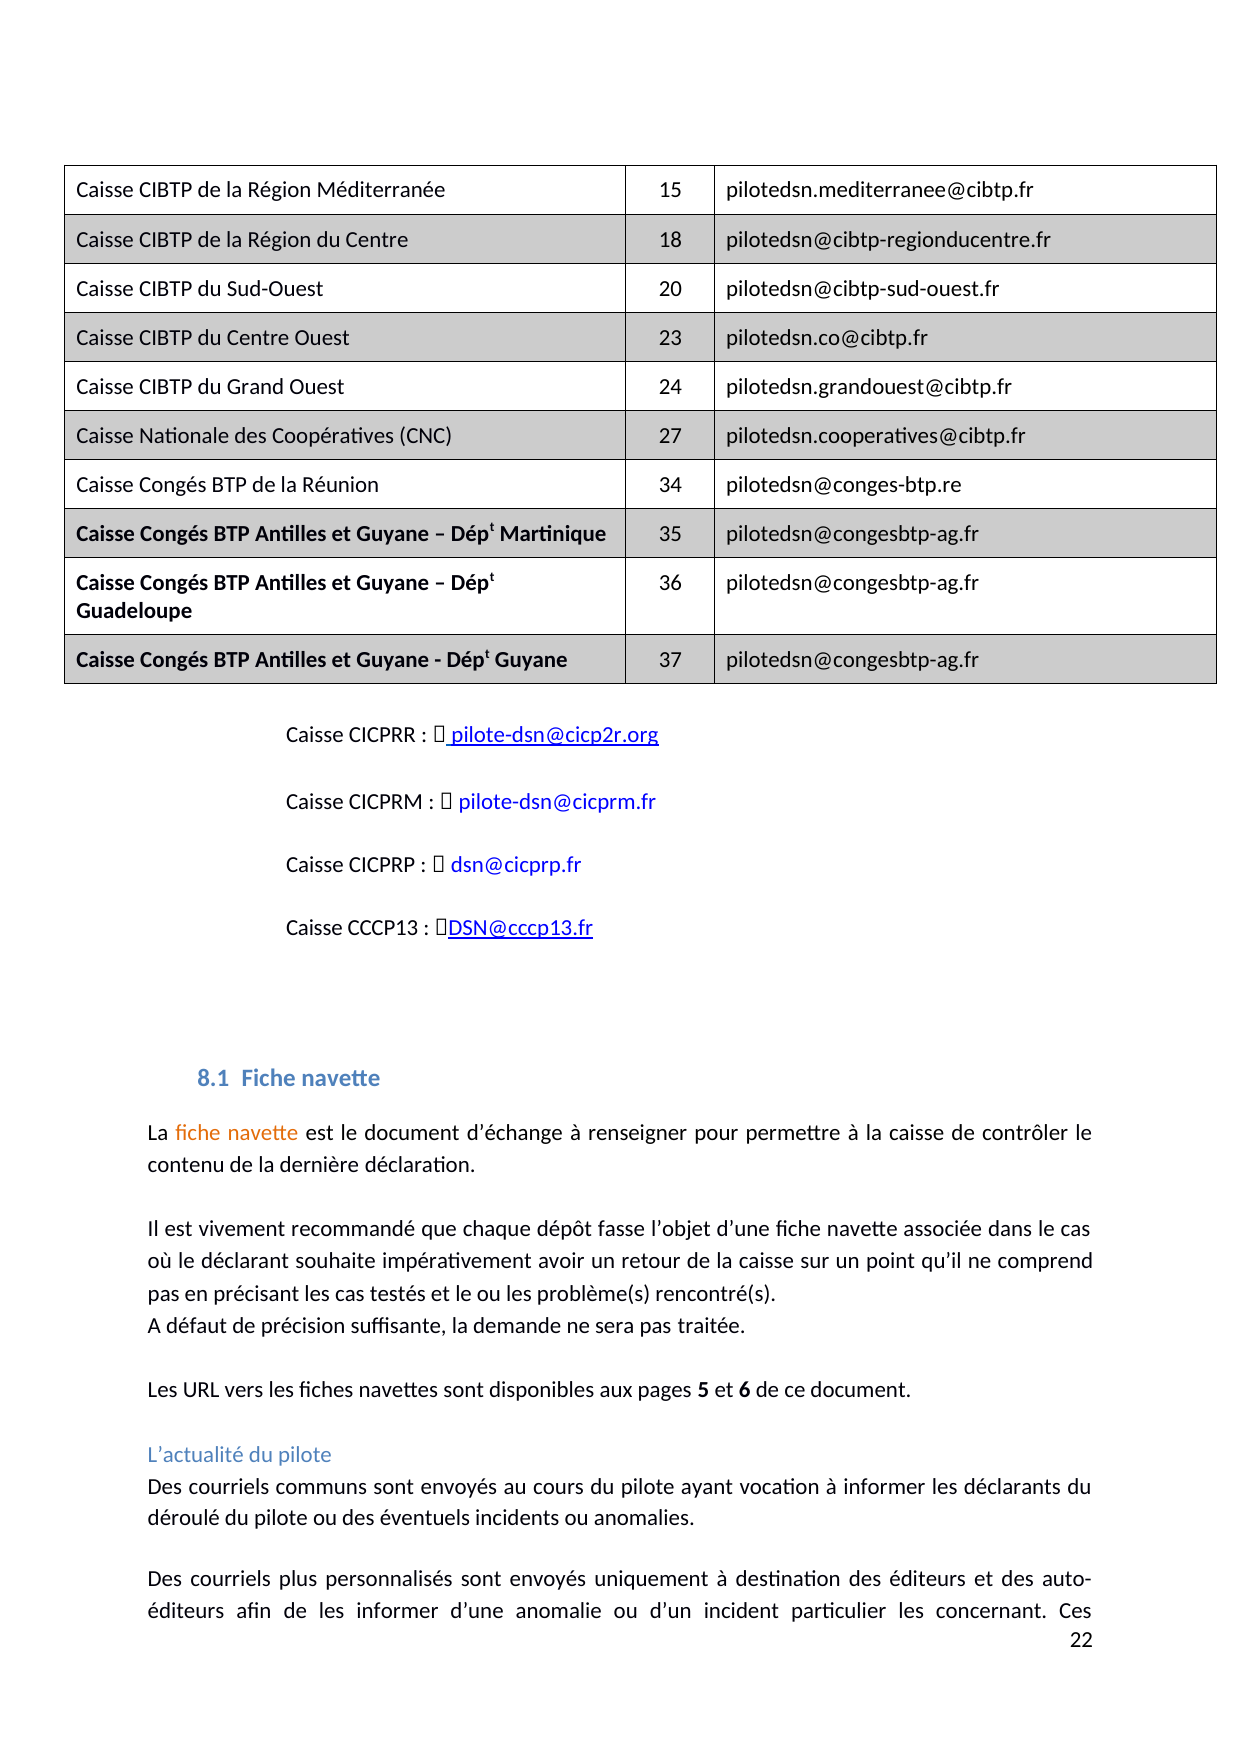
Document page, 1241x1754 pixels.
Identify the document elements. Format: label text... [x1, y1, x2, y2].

table_cell 27 [626, 411, 714, 459]
table_cell pilotedsn.grandouest@cibtp.fr [715, 362, 1216, 410]
table_cell 35 [626, 509, 714, 557]
table_cell pilotedsn@congesbtp-ag.fr [715, 558, 1216, 634]
table_cell Caisse CIBTP de la Région Méditerranée [65, 166, 625, 214]
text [147, 1564, 1093, 1624]
subtitle Fiche navette [197, 1062, 1115, 1093]
table_cell 15 [626, 166, 714, 214]
table_cell Caisse Congés BTP Antilles et Guyane – Dépt Guadeloupe [65, 558, 625, 634]
table_cell pilotedsn.co@cibtp.fr [715, 313, 1216, 361]
text Caisse CICPRR :  pilote-dsn@cicp2r.org [286, 718, 1093, 749]
text Caisse CICPRP :  dsn@cicprp.fr [286, 848, 1093, 879]
table_cell Caisse Congés BTP de la Réunion [65, 460, 625, 508]
table_cell pilotedsn@conges-btp.re [715, 460, 1216, 508]
table_cell pilotedsn.mediterranee@cibtp.fr [715, 166, 1216, 214]
table_cell 23 [626, 313, 714, 361]
table_cell pilotedsn@congesbtp-ag.fr [715, 635, 1216, 683]
text A défaut de précision suffisante, la demande ne sera pas traitée. [147, 1311, 1093, 1339]
table_cell 20 [626, 264, 714, 312]
text Il est vivement recommandé que chaque dépôt fasse l’objet d’une fiche navette associée dans le cas où le déclarant souhaite impérativement avoir un retour de la caisse sur un point qu’il ne comprend pas en précisant les cas testés et le ou les problème(s) rencontré(s). [147, 1214, 1093, 1307]
table_cell Caisse Congés BTP Antilles et Guyane – Dépt Martinique [65, 509, 625, 557]
text Des courriels communs sont envoyés au cours du pilote ayant vocation à informer les déclarants du déroulé du pilote ou des éventuels incidents ou anomalies. [147, 1472, 1093, 1532]
text Caisse CICPRM :  pilote-dsn@cicprm.fr [286, 785, 1093, 817]
table_cell 36 [626, 558, 714, 634]
text Caisse CCCP13 : DSN@cccp13.fr [286, 911, 1093, 942]
table_cell Caisse Nationale des Coopératives (CNC) [65, 411, 625, 459]
table_cell Caisse Congés BTP Antilles et Guyane - Dépt Guyane [65, 635, 625, 683]
table_cell Caisse CIBTP du Centre Ouest [65, 313, 625, 361]
table_cell pilotedsn@cibtp-regionducentre.fr [715, 215, 1216, 263]
text Les URL vers les fiches navettes sont disponibles aux pages 5 et 6 de ce document. [147, 1375, 1093, 1403]
table_cell pilotedsn@congesbtp-ag.fr [715, 509, 1216, 557]
table_cell Caisse CIBTP du Grand Ouest [65, 362, 625, 410]
table_cell pilotedsn@cibtp-sud-ouest.fr [715, 264, 1216, 312]
table_cell Caisse CIBTP du Sud-Ouest [65, 264, 625, 312]
table_cell Caisse CIBTP de la Région du Centre [65, 215, 625, 263]
text L’actualité du pilote [147, 1440, 1093, 1468]
table_cell 34 [626, 460, 714, 508]
table_cell 24 [626, 362, 714, 410]
table_cell 18 [626, 215, 714, 263]
text La fiche navette est le document d’échange à renseigner pour permettre à la caisse de contrôler le contenu de la dernière déclaration. [147, 1118, 1093, 1178]
table_cell 37 [626, 635, 714, 683]
table_cell pilotedsn.cooperatives@cibtp.fr [715, 411, 1216, 459]
